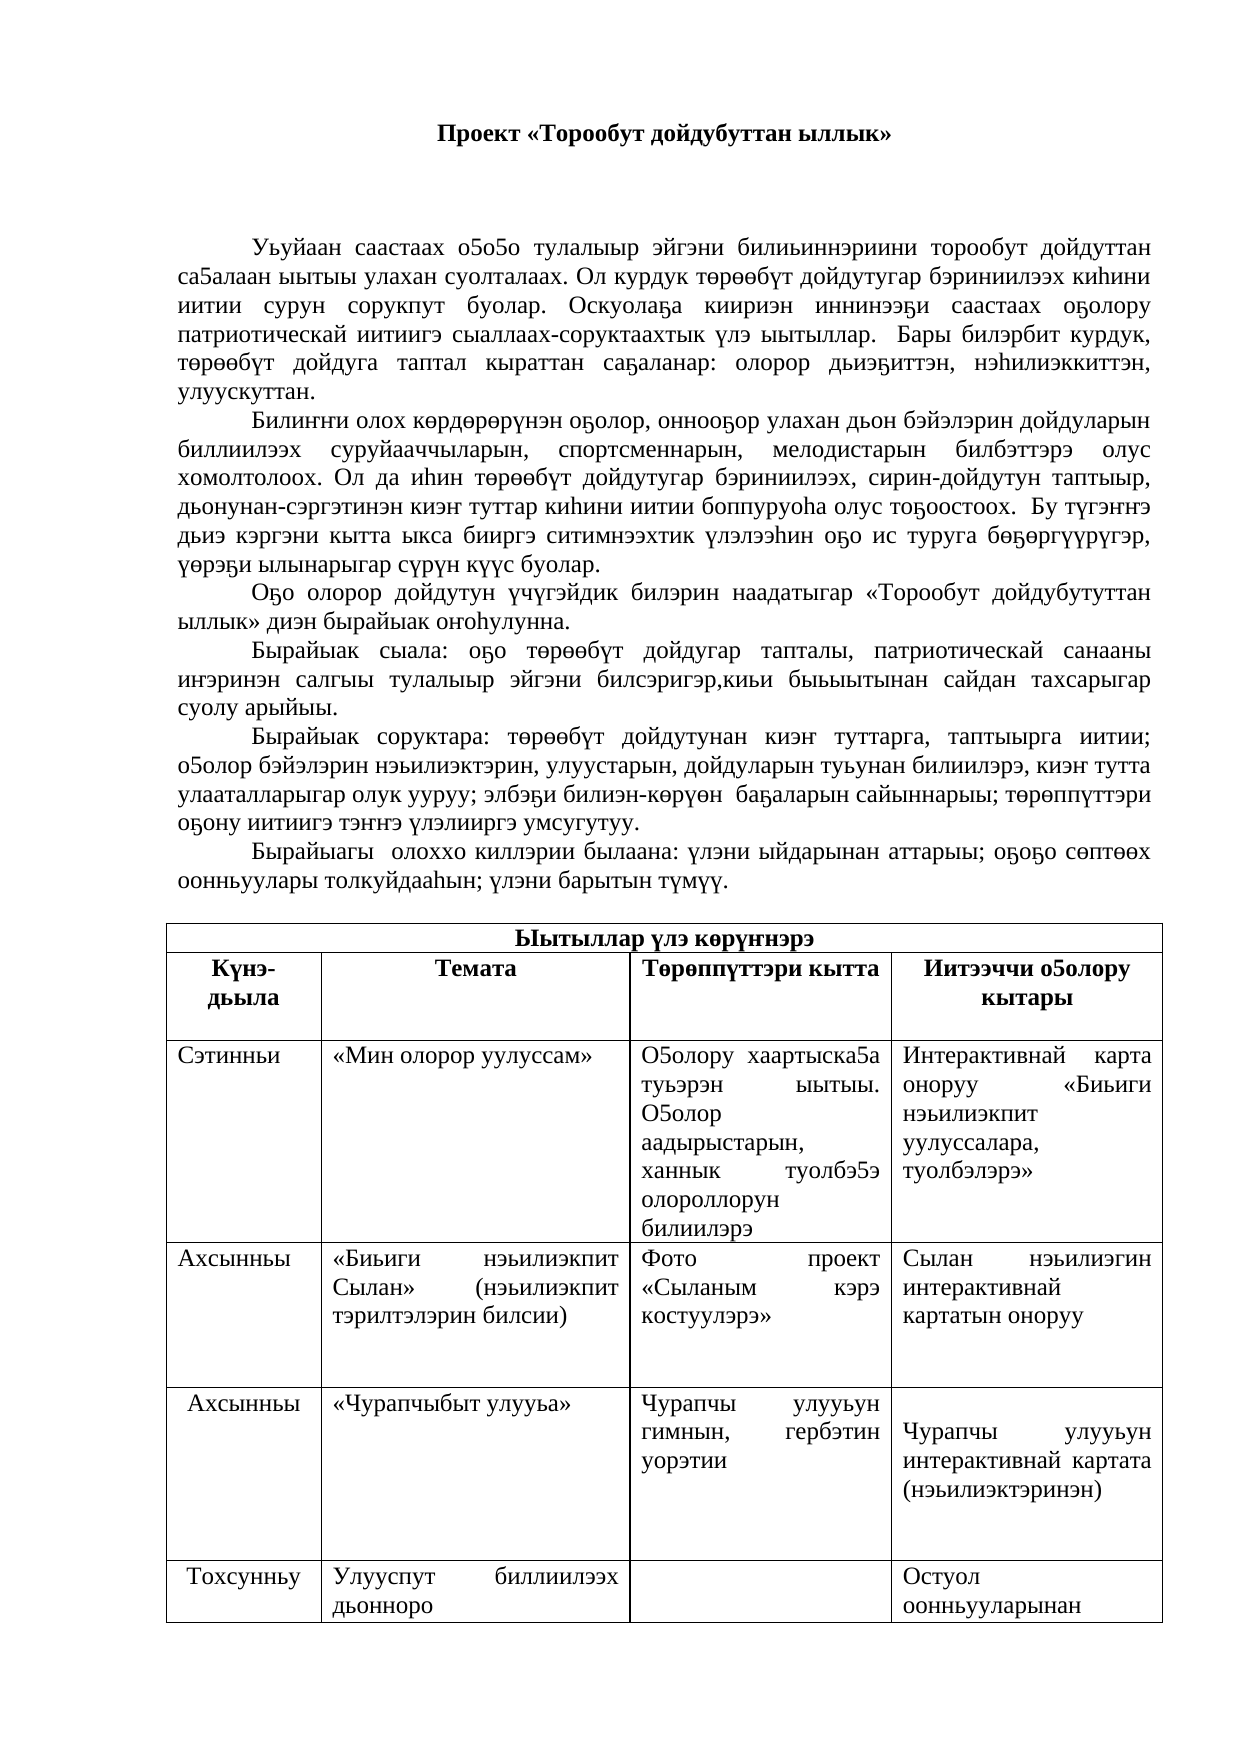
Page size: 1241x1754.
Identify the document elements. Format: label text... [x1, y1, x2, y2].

table_cell Чурапчы улууьун гимнын, гербэтин уорэтии [631, 1388, 891, 1560]
table_cell О5олору хаартыска5а туьэрэн ыытыы. О5олор аадырыстарын, ханнык туолбэ5э олороллорун билиилэрэ [631, 1041, 891, 1242]
table_cell Ахсынньы [167, 1243, 321, 1387]
table_cell «Мин олорор уулуссам» [322, 1041, 629, 1242]
table_cell [631, 1561, 891, 1622]
table_cell Күнэ-дьыла [167, 953, 321, 1039]
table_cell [892, 1561, 1162, 1622]
table_cell Иитээччи о5олору кытары [892, 953, 1162, 1039]
text Оҕо олорор дойдутун үчүгэйдик билэрин наадатыгар «Торообут дойдубутуттан ыллык» диэн бырайыак оҥоһулунна. [177, 577, 1152, 635]
table_cell Сэтинньи [167, 1041, 321, 1242]
table_cell Тохсунньу [167, 1561, 321, 1622]
table_cell «Биьиги нэьилиэкпит Сылан» (нэьилиэкпит тэрилтэлэрин билсии) [322, 1243, 629, 1387]
text Бырайыак сыала: оҕо төрөөбүт дойдугар тапталы, патриотическай санааны иҥэринэн салгыы тулалыыр эйгэни билсэригэр,киьи быьыытынан сайдан тахсарыгар суолу арыйыы. [177, 635, 1152, 721]
table_cell Чурапчы улууьун интерактивнай картата (нэьилиэктэринэн) [892, 1388, 1162, 1560]
text Бырайыагы олоххо киллэрии былаана: үлэни ыйдарынан аттарыы; оҕоҕо сөптөөх оонньуулары толкуйдааһын; үлэни барытын түмүү. [177, 836, 1152, 894]
text Уьуйаан саастаах о5о5о тулалыыр эйгэни билиьиннэриини торообут дойдуттан са5алаан ыытыы улахан суолталаах. Ол курдук төрөөбүт дойдутугар бэриниилээх киһини иитии сурун сорукпут буолар. Оскуолаҕа киириэн иннинээҕи саастаах оҕолору патриотическай иитиигэ сыаллаах-соруктаахтык үлэ ыытыллар. Бары билэрбит курдук, төрөөбүт дойдуга таптал кыраттан саҕаланар: олорор дьиэҕиттэн, нэһилиэккиттэн, улуускуттан. [177, 232, 1152, 405]
text Проект «Торообут дойдубуттан ыллык» [177, 118, 1152, 147]
text Билиҥҥи олох көрдөрөрүнэн оҕолор, оннооҕор улахан дьон бэйэлэрин дойдуларын биллиилээх суруйааччыларын, спортсменнарын, мелодистарын билбэттэрэ олус хомолтолоох. Ол да иһин төрөөбүт дойдутугар бэриниилээх, сирин-дойдутун таптыыр, дьонунан-сэргэтинэн киэҥ туттар киһини иитии боппуруоһа олус тоҕоостоох. Бу түгэҥҥэ дьиэ кэргэни кытта ыкса бииргэ ситимнээхтик үлэлээһин оҕо ис туруга бөҕөргүүрүгэр, үөрэҕи ылынарыгар сүрүн күүс буолар. [177, 405, 1152, 577]
table_cell Темата [322, 953, 629, 1039]
table_cell Төрөппүттэри кытта [631, 953, 891, 1039]
table_cell Сылан нэьилиэгин интерактивнай картатын оноруу [892, 1243, 1162, 1387]
table_cell Фото проект «Сыланым кэрэ костуулэрэ» [631, 1243, 891, 1387]
table_cell «Чурапчыбыт улууьа» [322, 1388, 629, 1560]
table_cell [322, 1561, 629, 1622]
table_cell Ахсынньы [167, 1388, 321, 1560]
table_cell Интерактивнай карта оноруу «Биьиги нэьилиэкпит уулуссалара, туолбэлэрэ» [892, 1041, 1162, 1242]
text Бырайыак соруктара: төрөөбүт дойдутунан киэҥ туттарга, таптыырга иитии; о5олор бэйэлэрин нэьилиэктэрин, улуустарын, дойдуларын туьунан билиилэрэ, киэҥ тутта улааталларыгар олук ууруу; элбэҕи билиэн-көрүөн баҕаларын сайыннарыы; төрөппүттэри оҕону иитиигэ тэҥҥэ үлэлииргэ умсугутуу. [177, 721, 1152, 836]
table_header Ыытыллар үлэ көрүҥнэрэ [167, 924, 1162, 952]
